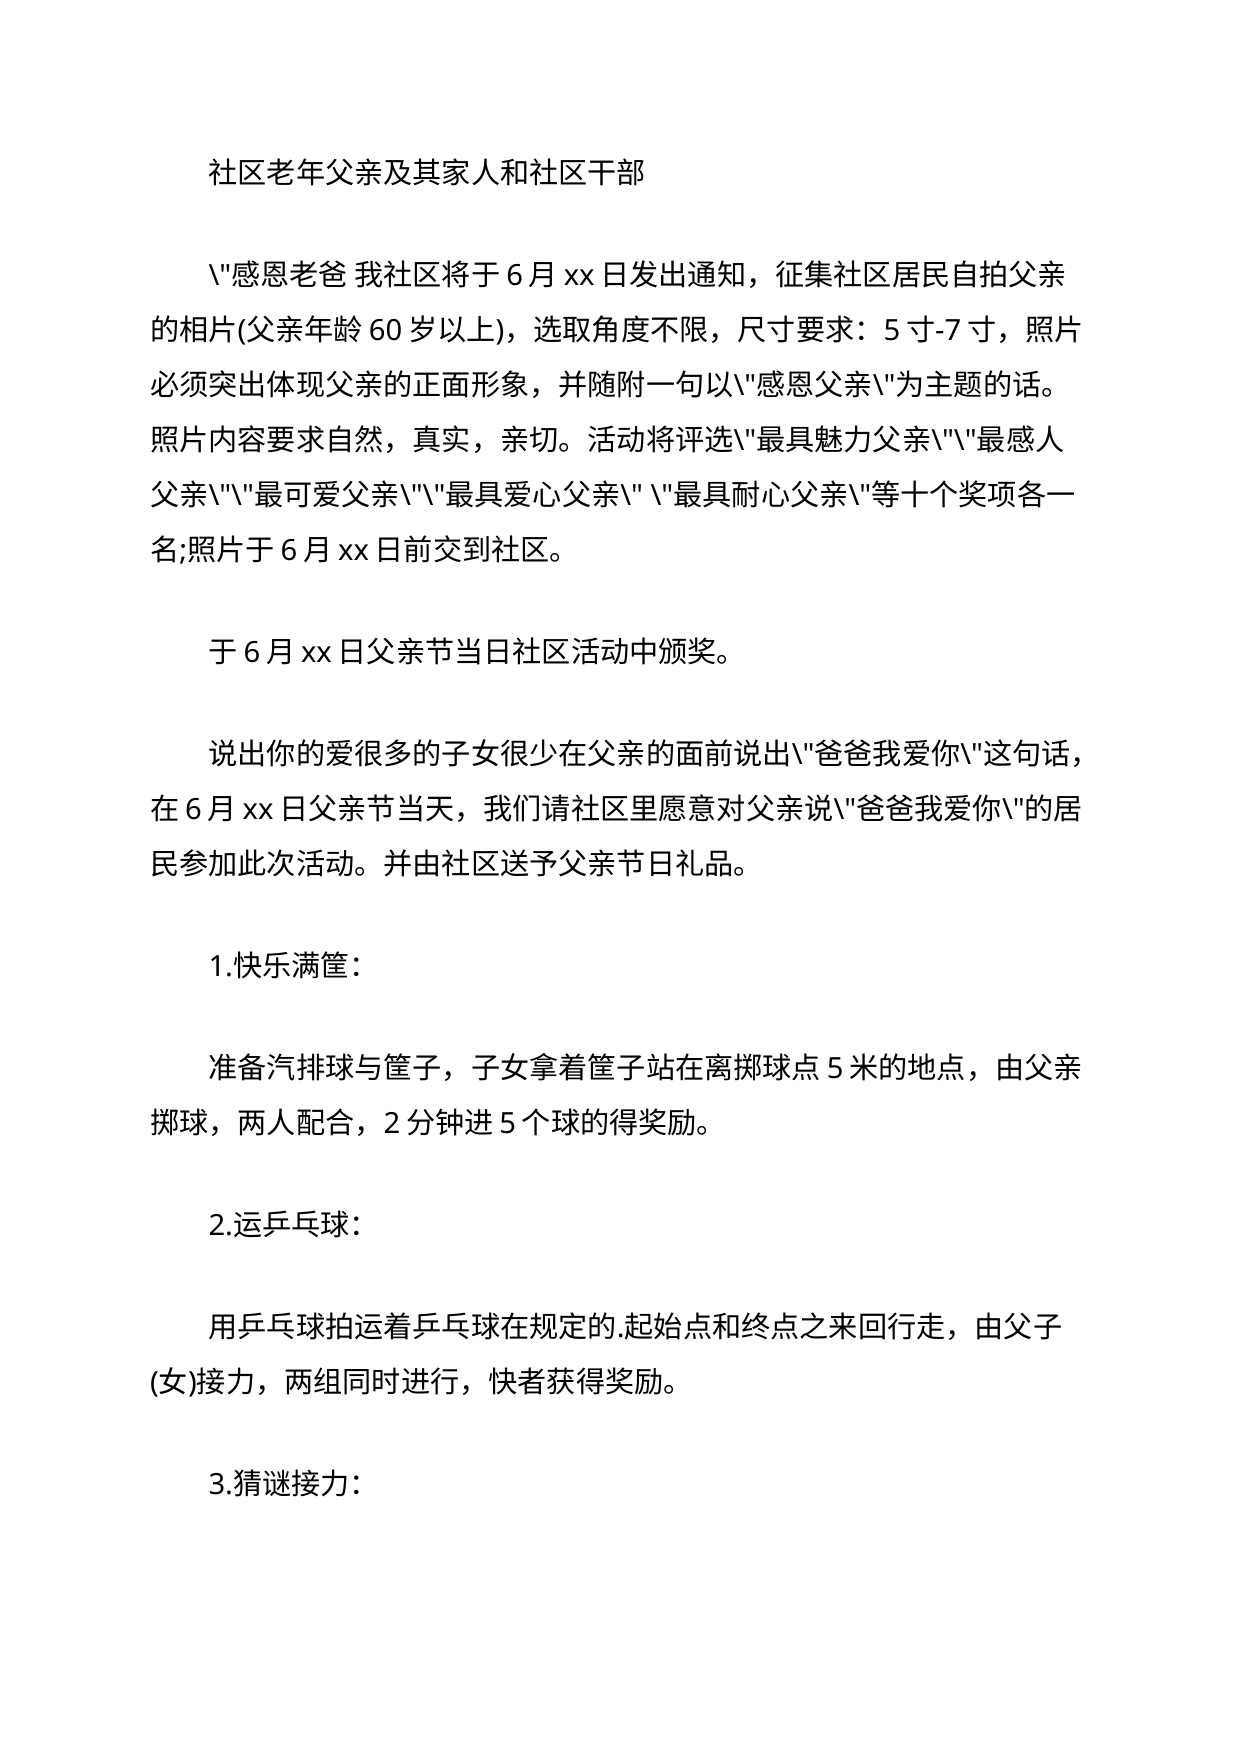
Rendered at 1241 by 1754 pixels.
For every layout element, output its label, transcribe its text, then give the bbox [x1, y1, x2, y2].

text 2.运乒乓球： [150, 1201, 1090, 1244]
text 准备汽排球与筐子，子女拿着筐子站在离掷球点5米的地点，由父亲掷球，两人配合，2分钟进5个球的得奖励。 [150, 1044, 1090, 1142]
text 于6月xx日父亲节当日社区活动中颁奖。 [150, 629, 1090, 671]
text 3.猜谜接力： [150, 1460, 1090, 1503]
text 用乒乓球拍运着乒乓球在规定的.起始点和终点之来回行走，由父子(女)接力，两组同时进行，快者获得奖励。 [150, 1303, 1090, 1401]
text \"感恩老爸 我社区将于6月xx日发出通知，征集社区居民自拍父亲的相片(父亲年龄60岁以上)，选取角度不限，尺寸要求：5寸-7寸，照片必须突出体现父亲的正面形象，并随附一句以\"感恩父亲\"为主题的话。照片内容要求自然，真实，亲切。活动将评选\"最具魅力父亲\"\"最感人父亲\"\"最可爱父亲\"\"最具爱心父亲\" \"最具耐心父亲\"等十个奖项各一名;照片于6月xx日前交到社区。 [150, 252, 1090, 569]
text 社区老年父亲及其家人和社区干部 [150, 150, 1090, 192]
text 说出你的爱很多的子女很少在父亲的面前说出\"爸爸我爱你\"这句话，在6月xx日父亲节当天，我们请社区里愿意对父亲说\"爸爸我爱你\"的居民参加此次活动。并由社区送予父亲节日礼品。 [150, 731, 1090, 883]
text 1.快乐满筐： [150, 942, 1090, 985]
